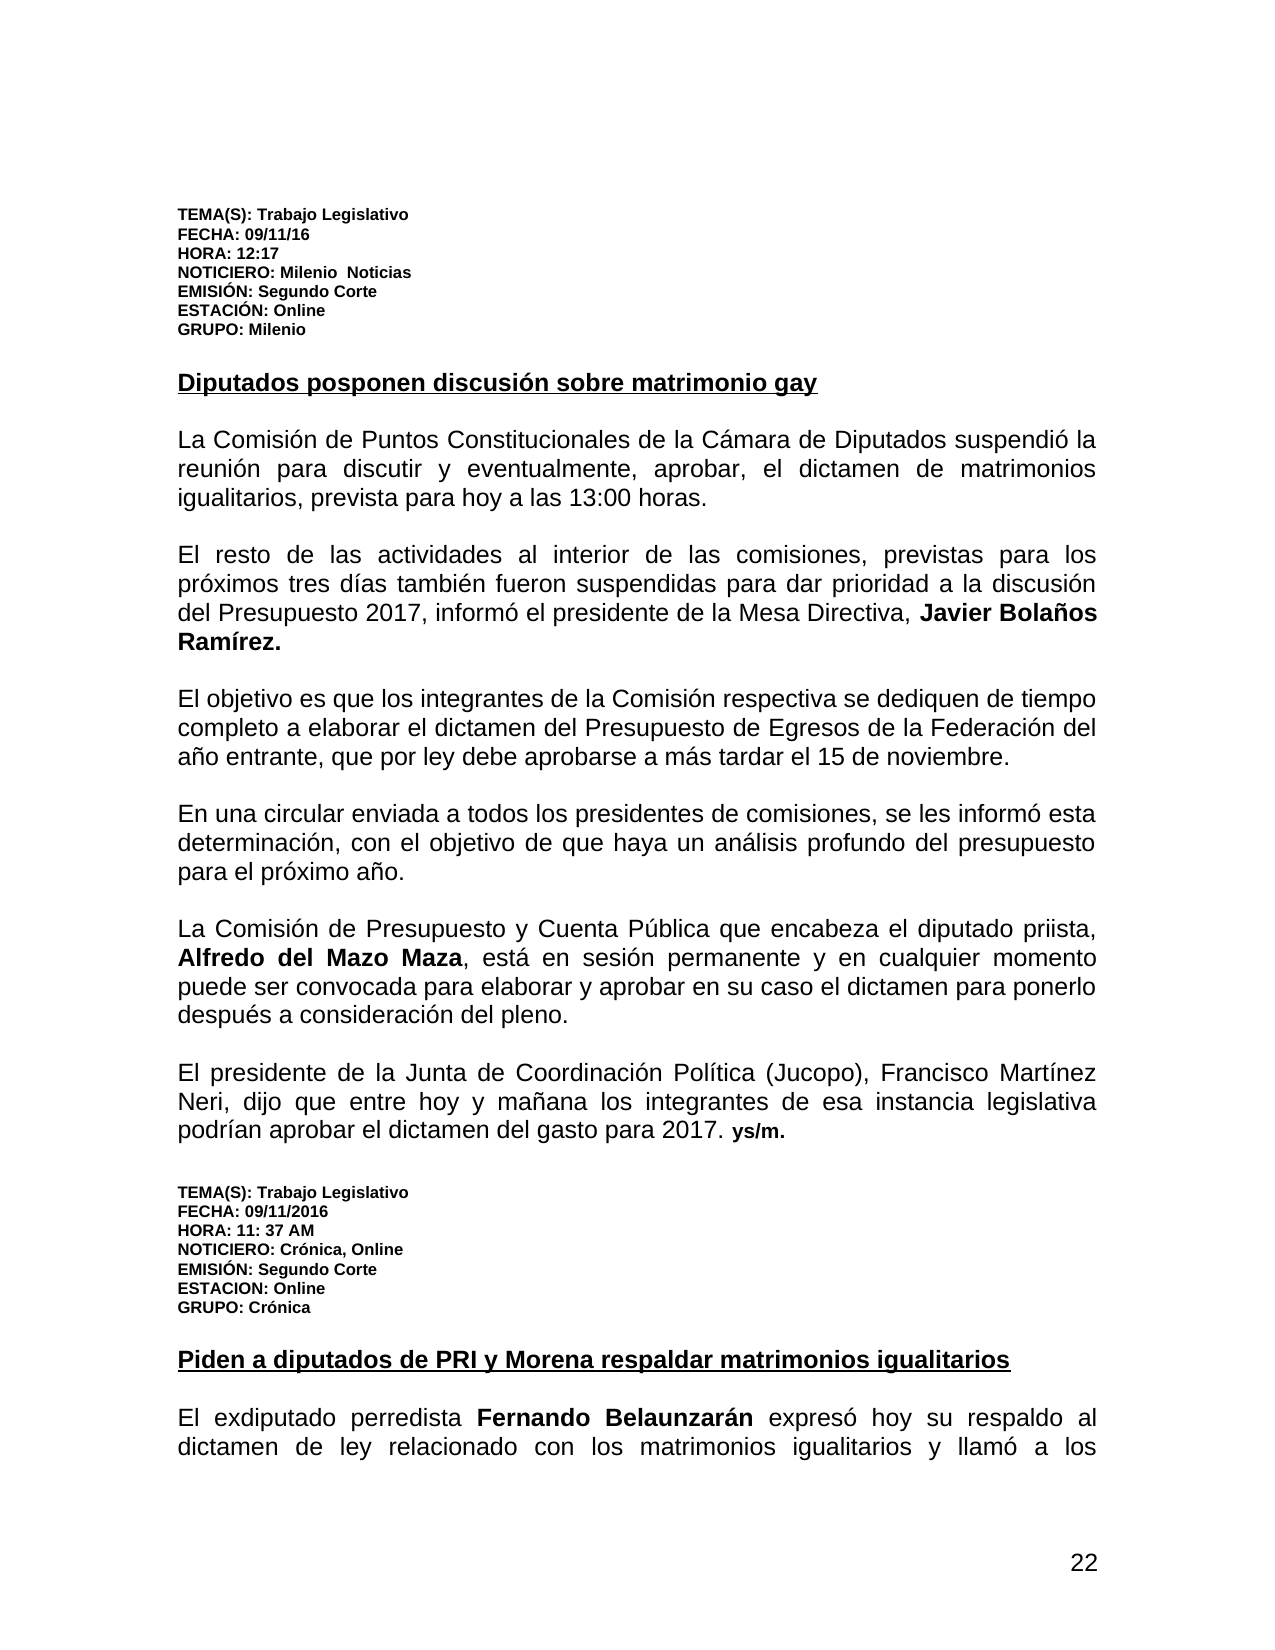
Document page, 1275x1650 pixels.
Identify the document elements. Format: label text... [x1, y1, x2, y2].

text TEMA(S): Trabajo Legislativo [177, 1183, 1098, 1202]
text HORA: 12:17 [177, 243, 1098, 263]
text La Comisión de Puntos Constitucionales de la Cámara de Diputados suspendió la reunión para discutir y eventualmente, aprobar, el dictamen de matrimonios igualitarios, prevista para hoy a las 13:00 horas. [177, 426, 1098, 512]
text En una circular enviada a todos los presidentes de comisiones, se les informó esta determinación, con el objetivo de que haya un análisis profundo del presupuesto para el próximo año. [177, 799, 1098, 886]
text NOTICIERO: Milenio Noticias [177, 263, 1098, 282]
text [177, 1403, 1098, 1461]
text El presidente de la Junta de Coordinación Política (Jucopo), Francisco Martínez Neri, dijo que entre hoy y mañana los integrantes de esa instancia legislativa podrían aprobar el dictamen del gasto para 2017. ys/m. [177, 1058, 1098, 1144]
text EMISIÓN: Segundo Corte [177, 1259, 1098, 1278]
text ESTACION: Online [177, 1278, 1098, 1298]
text El resto de las actividades al interior de las comisiones, previstas para los próximos tres días también fueron suspendidas para dar prioridad a la discusión del Presupuesto 2017, informó el presidente de la Mesa Directiva, Javier Bolaños Ramírez. [177, 541, 1098, 656]
text FECHA: 09/11/16 [177, 224, 1098, 243]
text La Comisión de Presupuesto y Cuenta Pública que encabeza el diputado priista, Alfredo del Mazo Maza, está en sesión permanente y en cualquier momento puede ser convocada para elaborar y aprobar en su caso el dictamen para ponerlo después a consideración del pleno. [177, 914, 1098, 1029]
text GRUPO: Crónica [177, 1298, 1098, 1317]
text FECHA: 09/11/2016 [177, 1202, 1098, 1221]
text Diputados posponen discusión sobre matrimonio gay [177, 368, 1098, 397]
text El objetivo es que los integrantes de la Comisión respectiva se dediquen de tiempo completo a elaborar el dictamen del Presupuesto de Egresos de la Federación del año entrante, que por ley debe aprobarse a más tardar el 15 de noviembre. [177, 684, 1098, 771]
text GRUPO: Milenio [177, 320, 1098, 339]
text TEMA(S): Trabajo Legislativo [177, 205, 1098, 224]
text EMISIÓN: Segundo Corte [177, 282, 1098, 301]
text Piden a diputados de PRI y Morena respaldar matrimonios igualitarios [177, 1346, 1098, 1374]
text NOTICIERO: Crónica, Online [177, 1240, 1098, 1259]
text HORA: 11: 37 AM [177, 1221, 1098, 1240]
text ESTACIÓN: Online [177, 301, 1098, 320]
